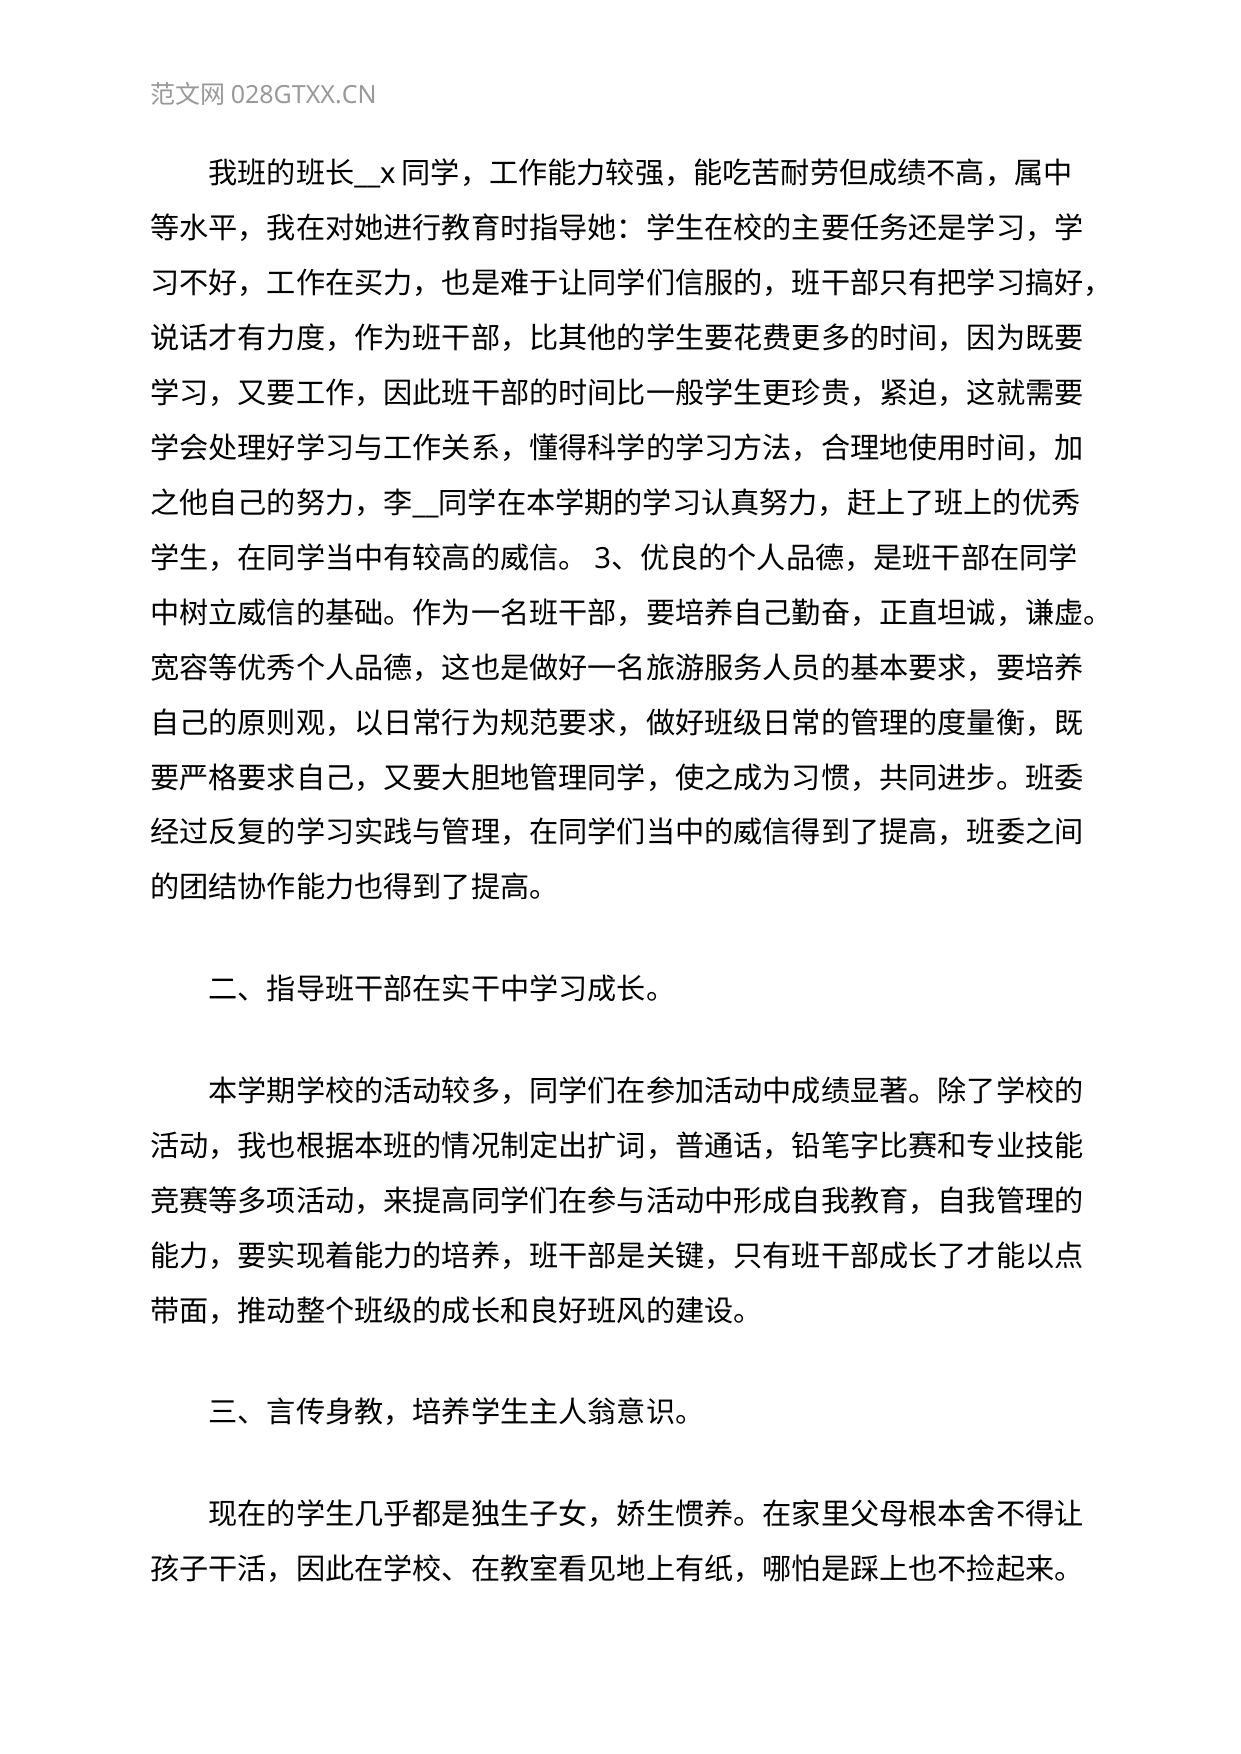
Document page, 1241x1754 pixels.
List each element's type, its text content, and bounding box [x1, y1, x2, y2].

text 二、指导班干部在实干中学习成长。 [150, 966, 1090, 1008]
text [150, 1491, 1090, 1588]
text 三、言传身教，培养学生主人翁意识。 [150, 1389, 1090, 1431]
text 我班的班长__x同学，工作能力较强，能吃苦耐劳但成绩不高，属中等水平，我在对她进行教育时指导她：学生在校的主要任务还是学习，学习不好，工作在买力，也是难于让同学们信服的，班干部只有把学习搞好，说话才有力度，作为班干部，比其他的学生要花费更多的时间，因为既要学习，又要工作，因此班干部的时间比一般学生更珍贵，紧迫，这就需要学会处理好学习与工作关系，懂得科学的学习方法，合理地使用时间，加之他自己的努力，李__同学在本学期的学习认真努力，赶上了班上的优秀学生，在同学当中有较高的威信。 3、优良的个人品德，是班干部在同学中树立威信的基础。作为一名班干部，要培养自己勤奋，正直坦诚，谦虚。宽容等优秀个人品德，这也是做好一名旅游服务人员的基本要求，要培养自己的原则观，以日常行为规范要求，做好班级日常的管理的度量衡，既要严格要求自己，又要大胆地管理同学，使之成为习惯，共同进步。班委经过反复的学习实践与管理，在同学们当中的威信得到了提高，班委之间的团结协作能力也得到了提高。 [150, 150, 1090, 906]
text 本学期学校的活动较多，同学们在参加活动中成绩显著。除了学校的活动，我也根据本班的情况制定出扩词，普通话，铅笔字比赛和专业技能竞赛等多项活动，来提高同学们在参与活动中形成自我教育，自我管理的能力，要实现着能力的培养，班干部是关键，只有班干部成长了才能以点带面，推动整个班级的成长和良好班风的建设。 [150, 1067, 1090, 1329]
